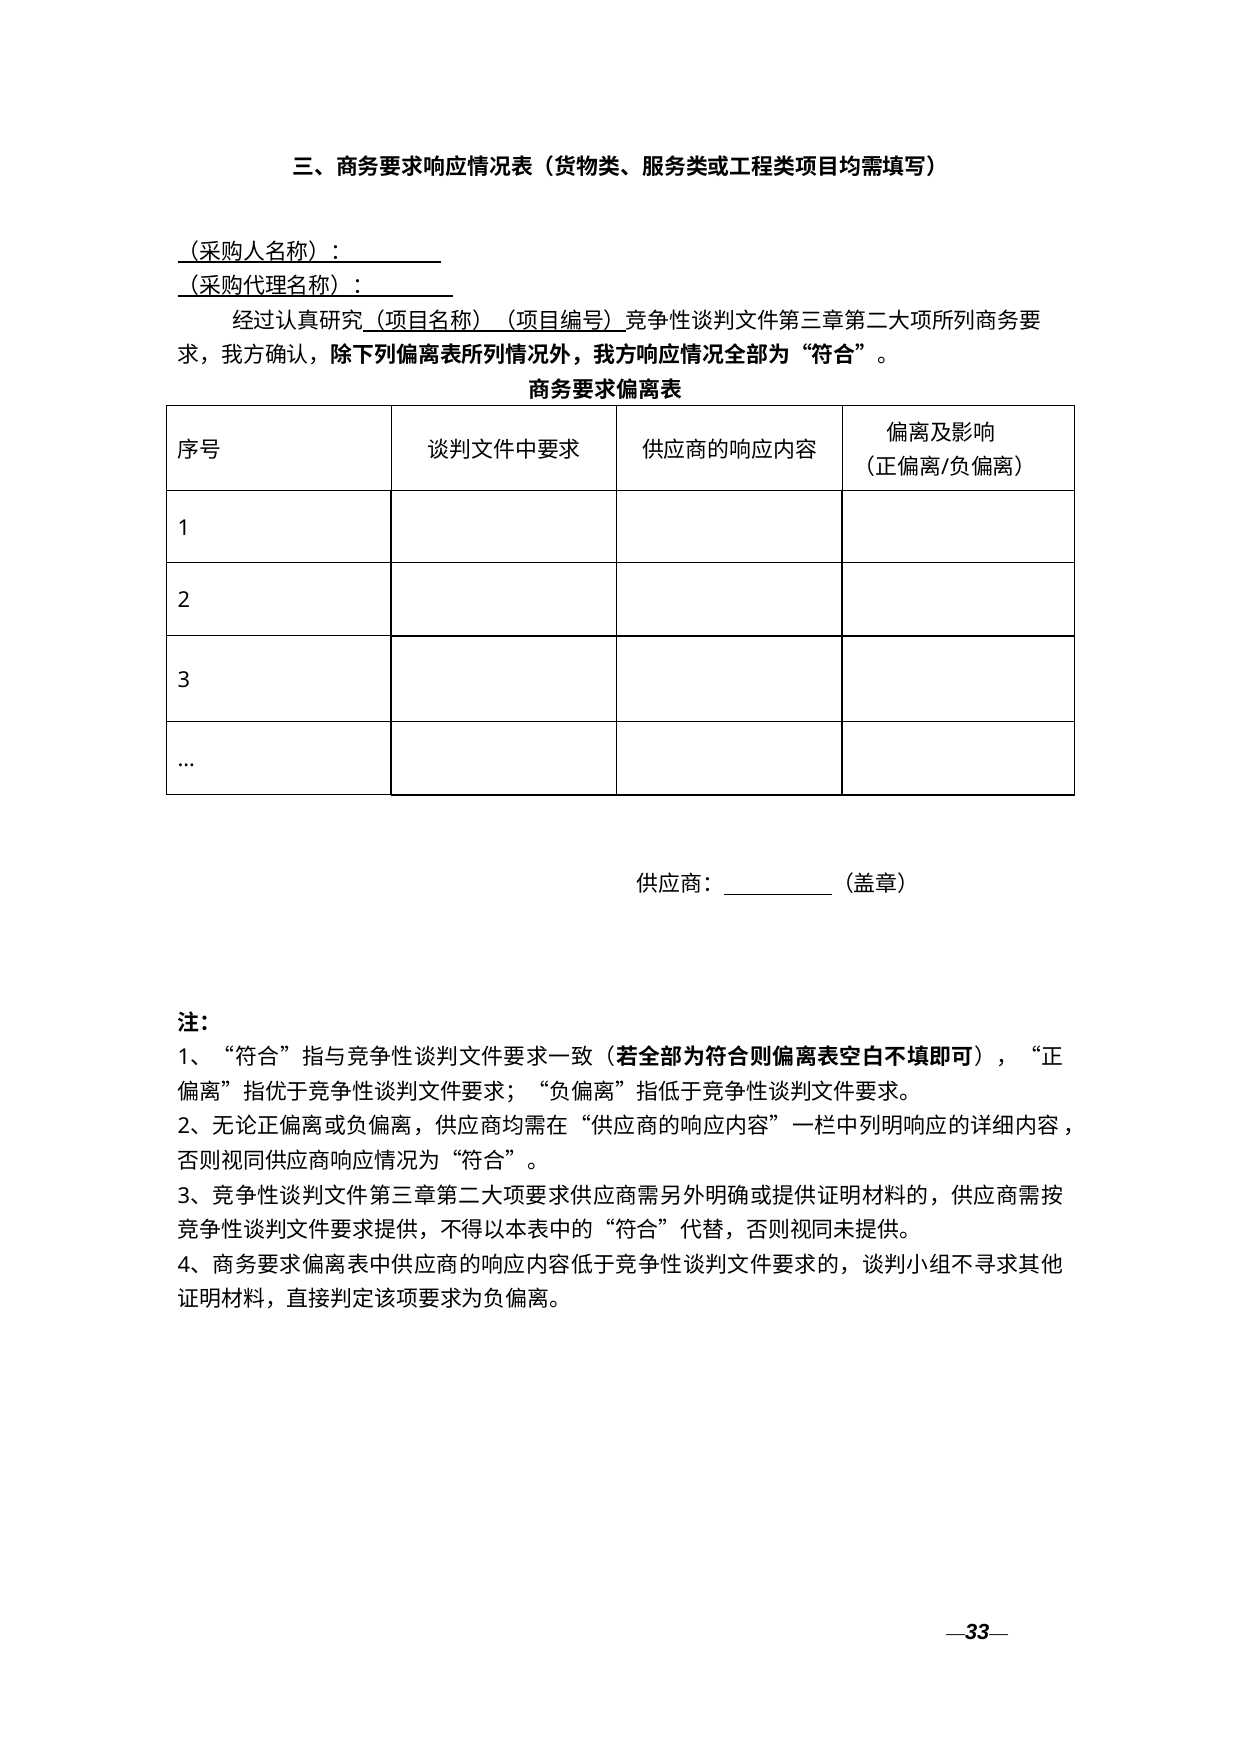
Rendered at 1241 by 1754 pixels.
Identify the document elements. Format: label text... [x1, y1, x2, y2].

table_cell 2 [167, 563, 390, 635]
table_cell [392, 491, 616, 562]
text （采购人名称）： [177, 232, 1063, 267]
text 1、“符合”指与竞争性谈判文件要求一致（若全部为符合则偏离表空白不填即可），“正偏离”指优于竞争性谈判文件要求；“负偏离”指低于竞争性谈判文件要求。 [177, 1038, 1063, 1107]
text 商务要求偏离表 [177, 371, 1063, 405]
table_cell [392, 637, 616, 721]
table_header 偏离及影响 （正偏离/负偏离） [843, 406, 1074, 490]
table_cell … [167, 722, 390, 794]
text 三、商务要求响应情况表（货物类、服务类或工程类项目均需填写） [177, 147, 1063, 182]
table_cell [392, 722, 616, 794]
table_cell [617, 563, 841, 635]
table_cell 1 [167, 491, 390, 562]
table_cell [843, 722, 1074, 794]
text 4、商务要求偏离表中供应商的响应内容低于竞争性谈判文件要求的，谈判小组不寻求其他证明材料，直接判定该项要求为负偏离。 [177, 1245, 1063, 1314]
table_cell [843, 637, 1074, 721]
text 注： [177, 1003, 1063, 1038]
text 3、竞争性谈判文件第三章第二大项要求供应商需另外明确或提供证明材料的，供应商需按竞争性谈判文件要求提供，不得以本表中的“符合”代替，否则视同未提供。 [177, 1176, 1063, 1245]
text 供应商： （盖章） [177, 865, 1063, 899]
table_cell [392, 563, 616, 635]
table_cell [843, 563, 1074, 635]
table_cell [843, 491, 1074, 562]
table_header 供应商的响应内容 [617, 406, 842, 490]
table_cell [617, 491, 841, 562]
text （采购代理名称）： [177, 267, 1063, 301]
table_header 序号 [167, 406, 391, 490]
table_cell [617, 722, 841, 794]
table_cell 3 [167, 636, 390, 721]
text 2、无论正偏离或负偏离，供应商均需在“供应商的响应内容”一栏中列明响应的详细内容，否则视同供应商响应情况为“符合”。 [177, 1107, 1063, 1176]
text 经过认真研究（项目名称）（项目编号）竞争性谈判文件第三章第二大项所列商务要求，我方确认，除下列偏离表所列情况外，我方响应情况全部为“符合”。 [177, 301, 1063, 371]
table_cell [617, 637, 841, 721]
table_header 谈判文件中要求 [392, 406, 616, 490]
